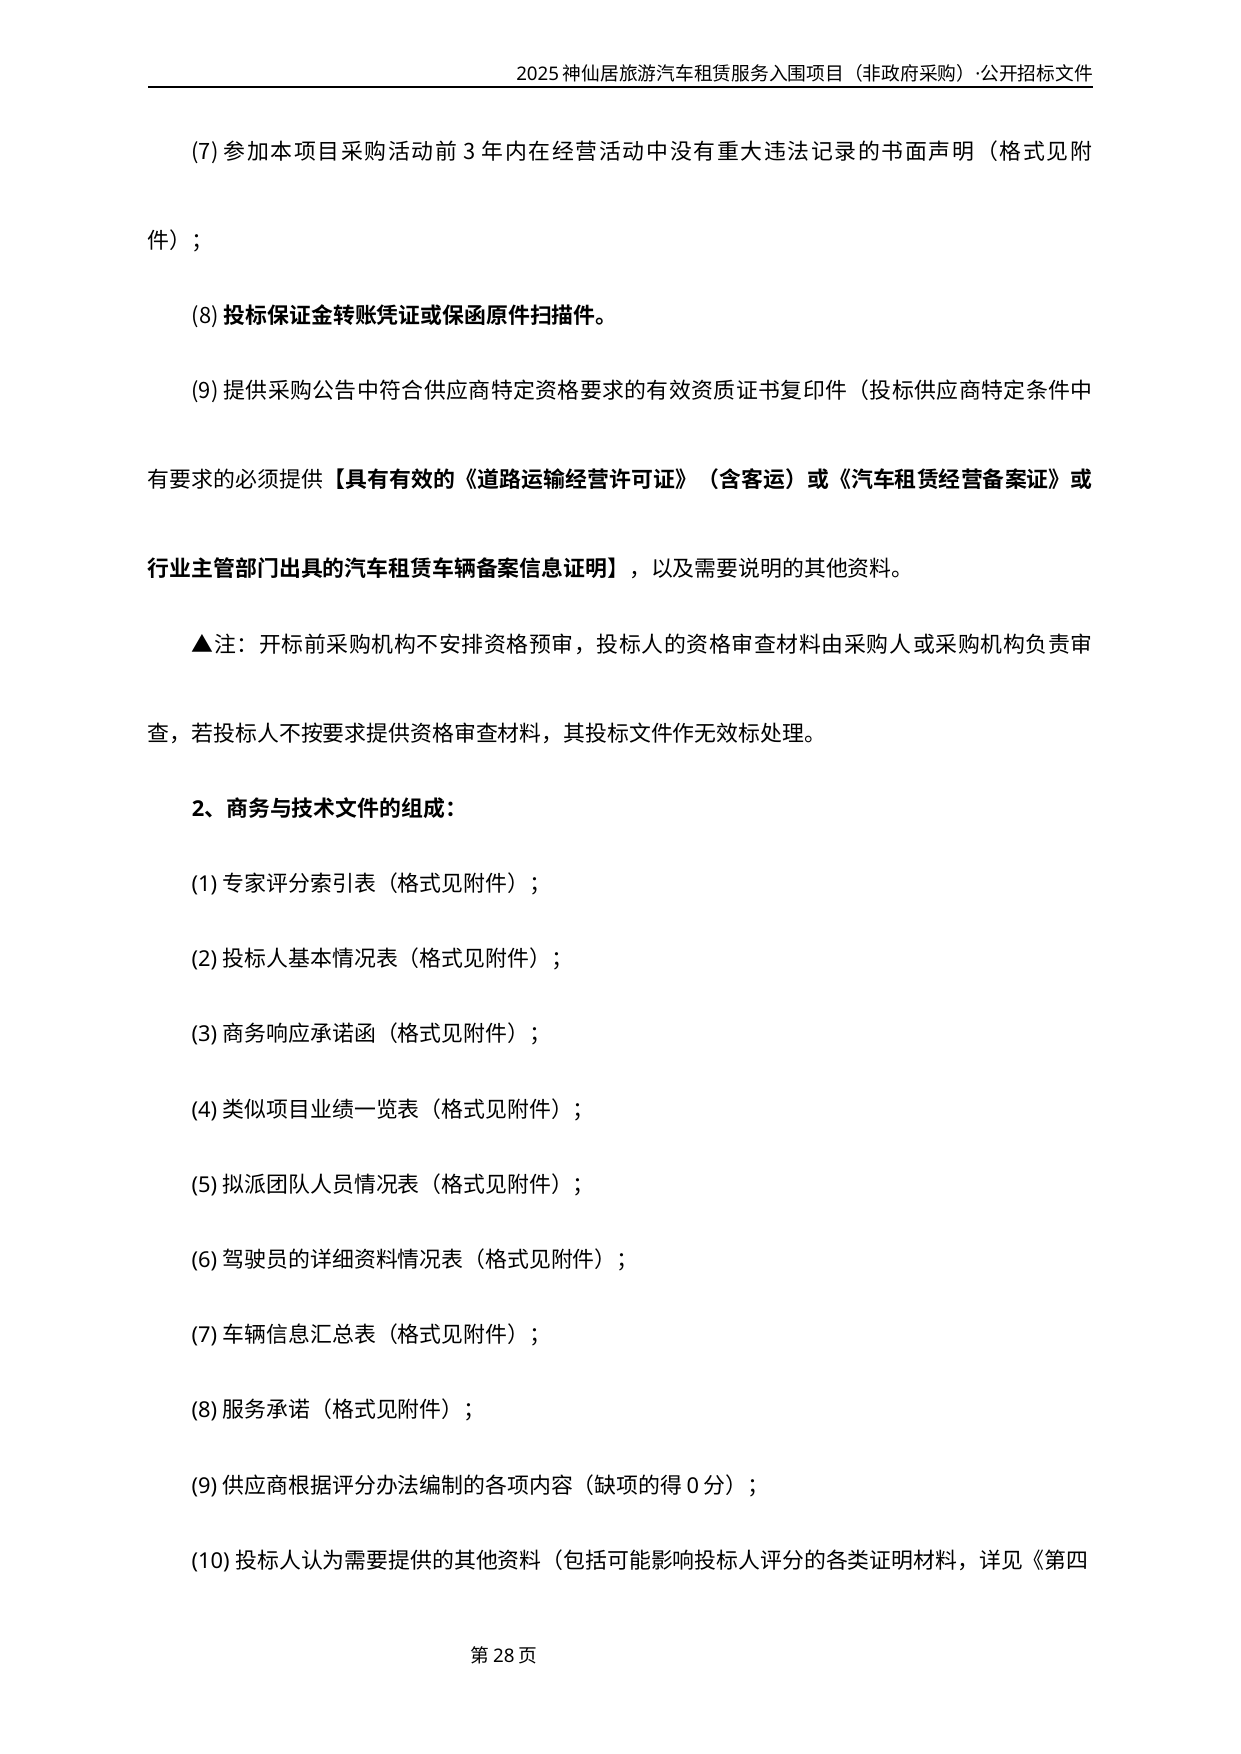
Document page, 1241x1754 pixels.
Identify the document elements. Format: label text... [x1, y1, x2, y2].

list 参加本项目采购活动前3年内在经营活动中没有重大违法记录的书面声明（格式见附件）； [148, 120, 1093, 268]
text ▲注：开标前采购机构不安排资格预审，投标人的资格审查材料由采购人或采购机构负责审查，若投标人不按要求提供资格审查材料，其投标文件作无效标处理。 [148, 613, 1093, 761]
list 投标保证金转账凭证或保函原件扫描件。 [148, 284, 1093, 343]
list 投标人基本情况表（格式见附件）； [148, 927, 1093, 987]
list 专家评分索引表（格式见附件）； [148, 852, 1093, 912]
list 商务响应承诺函（格式见附件）； [148, 1003, 1093, 1062]
list 车辆信息汇总表（格式见附件）； [148, 1303, 1093, 1363]
list 供应商根据评分办法编制的各项内容（缺项的得0分）； [148, 1454, 1093, 1513]
list 类似项目业绩一览表（格式见附件）； [148, 1078, 1093, 1137]
list 拟派团队人员情况表（格式见附件）； [148, 1153, 1093, 1212]
list 提供采购公告中符合供应商特定资格要求的有效资质证书复印件（投标供应商特定条件中有要求的必须提供【具有有效的《道路运输经营许可证》（含客运）或《汽车租赁经营备案证》或行业主管部门出具的汽车租赁车辆备案信息证明】，以及需要说明的其他资料。 [148, 359, 1093, 597]
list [148, 1529, 1093, 1588]
text 2、商务与技术文件的组成： [148, 777, 1093, 836]
list 服务承诺（格式见附件）； [148, 1379, 1093, 1438]
list 驾驶员的详细资料情况表（格式见附件）； [148, 1228, 1093, 1288]
